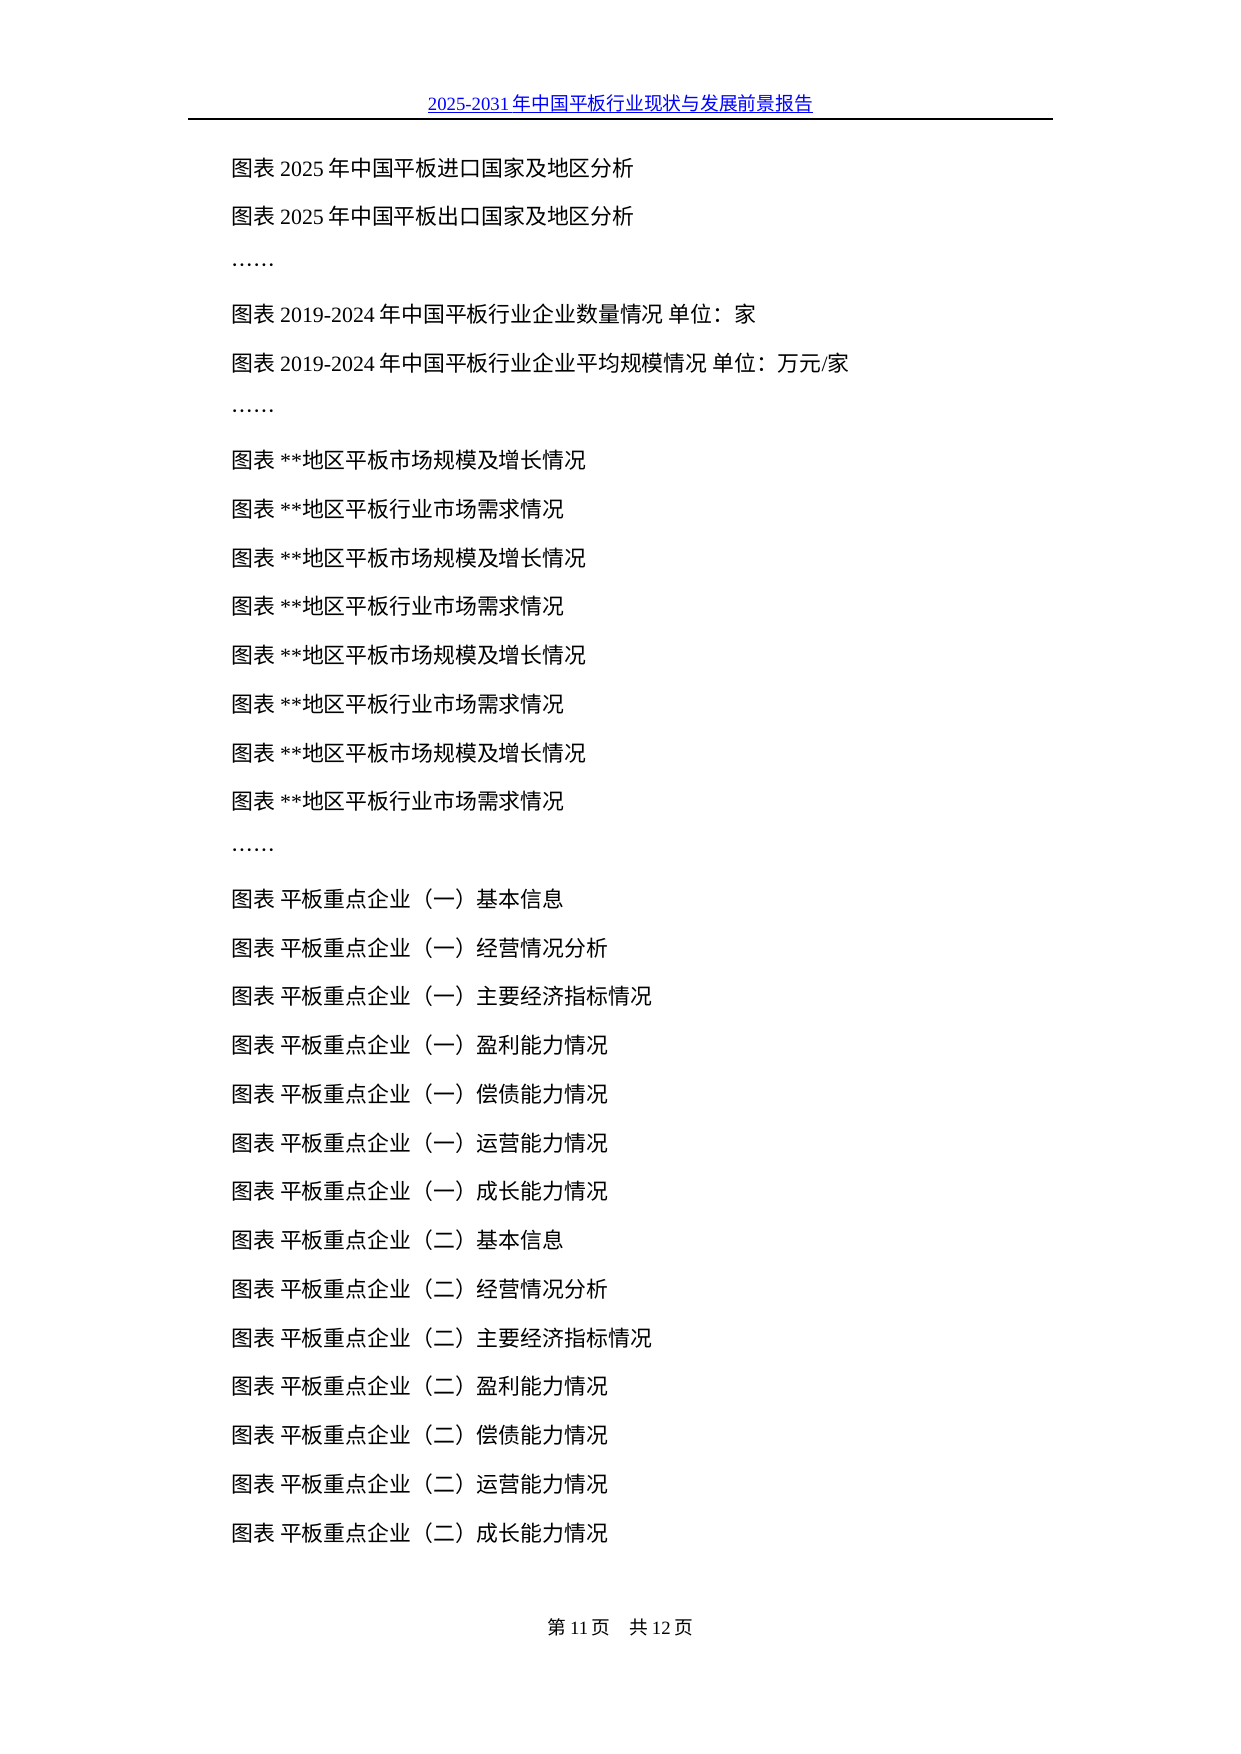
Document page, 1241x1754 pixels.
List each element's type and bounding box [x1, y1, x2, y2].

text [187, 150, 1053, 1548]
